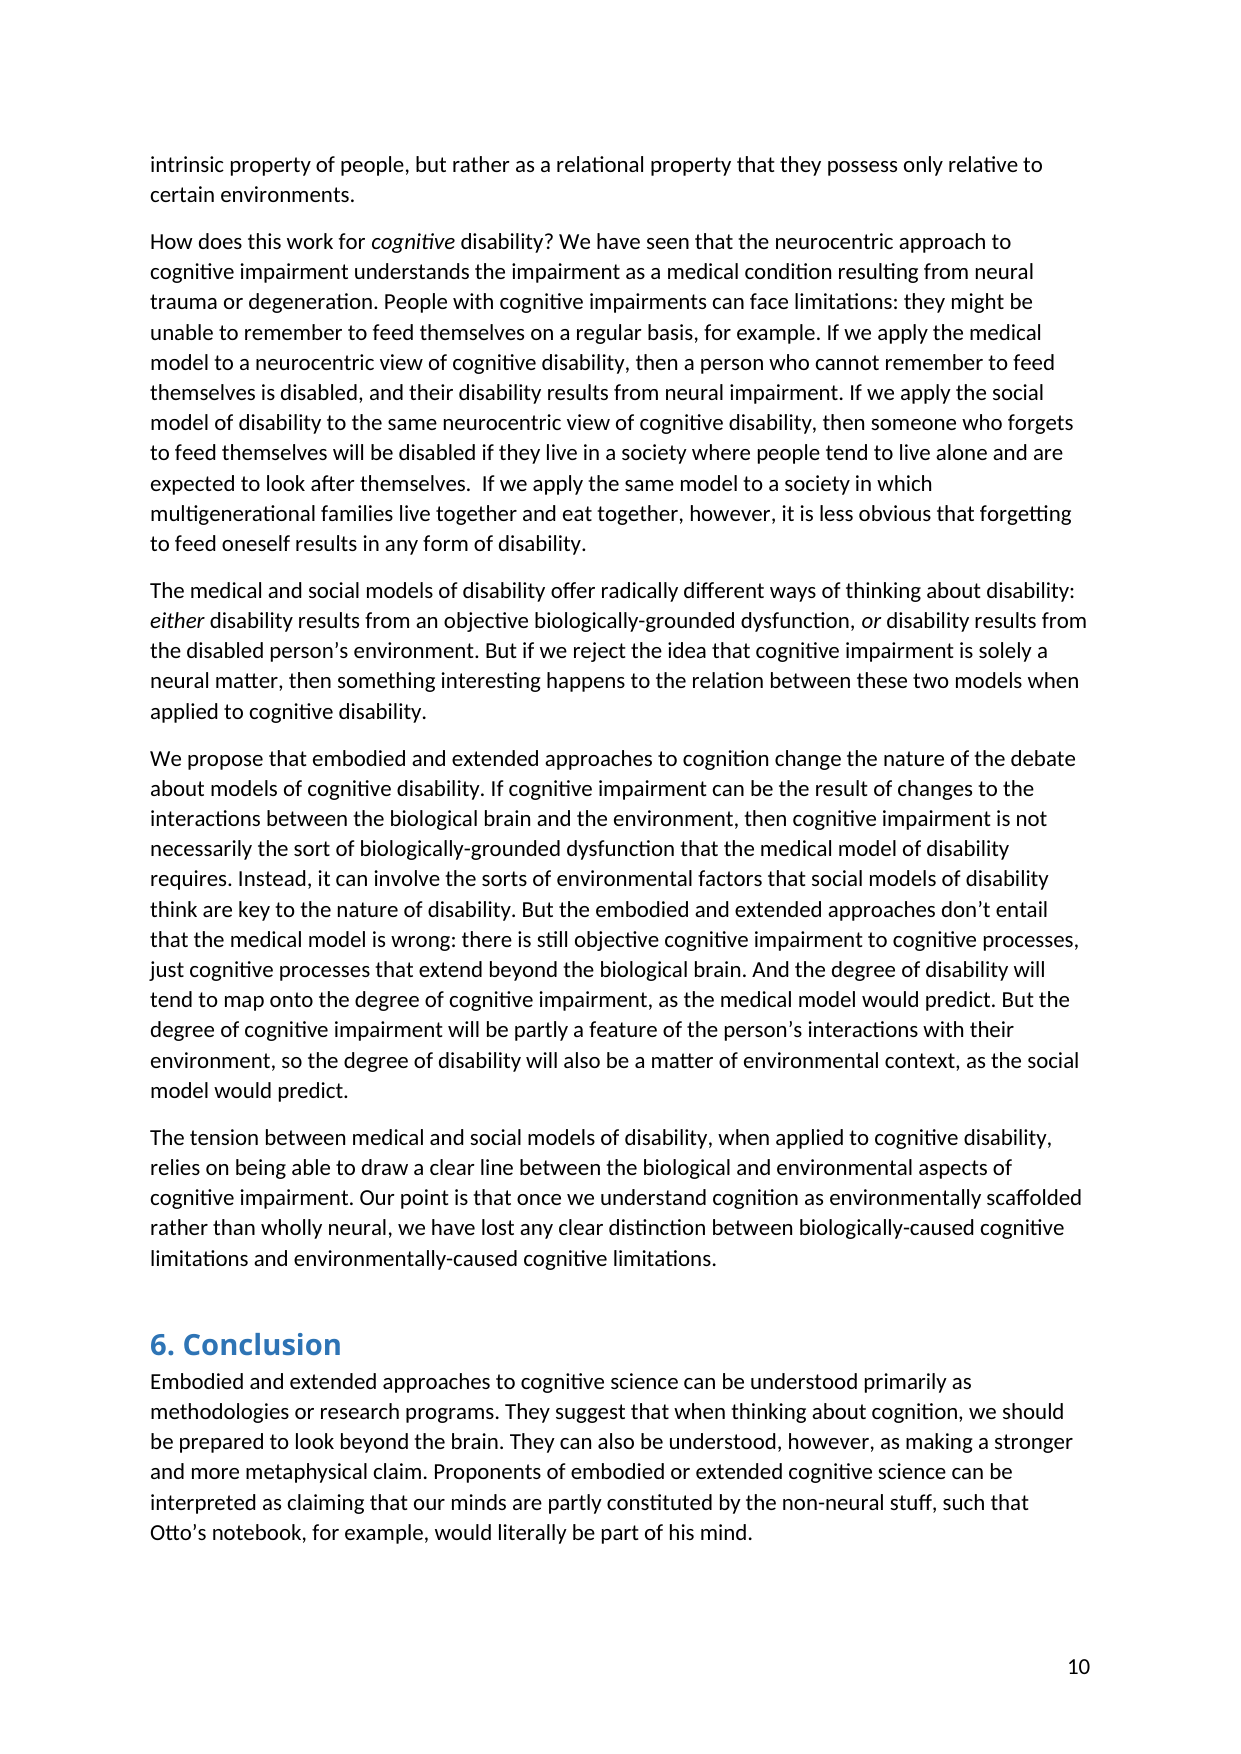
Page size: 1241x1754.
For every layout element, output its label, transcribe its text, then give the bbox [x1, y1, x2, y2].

text Embodied and extended approaches to cognitive science can be understood primarily as methodologies or research programs. They suggest that when thinking about cognition, we should be prepared to look beyond the brain. They can also be understood, however, as making a stronger and more metaphysical claim. Proponents of embodied or extended cognitive science can be interpreted as claiming that our minds are partly constituted by the non-neural stuff, such that Otto’s notebook, for example, would literally be part of his mind. [150, 1367, 1090, 1546]
subtitle 6. Conclusion [150, 1324, 1090, 1364]
text We propose that embodied and extended approaches to cognition change the nature of the debate about models of cognitive disability. If cognitive impairment can be the result of changes to the interactions between the biological brain and the environment, then cognitive impairment is not necessarily the sort of biologically-grounded dysfunction that the medical model of disability requires. Instead, it can involve the sorts of environmental factors that social models of disability think are key to the nature of disability. But the embodied and extended approaches don’t entail that the medical model is wrong: there is still objective cognitive impairment to cognitive processes, just cognitive processes that extend beyond the biological brain. And the degree of disability will tend to map onto the degree of cognitive impairment, as the medical model would predict. But the degree of cognitive impairment will be partly a feature of the person’s interactions with their environment, so the degree of disability will also be a matter of environmental context, as the social model would predict. [150, 744, 1090, 1104]
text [150, 150, 1090, 208]
text The tension between medical and social models of disability, when applied to cognitive disability, relies on being able to draw a clear line between the biological and environmental aspects of cognitive impairment. Our point is that once we understand cognition as environmentally scaffolded rather than wholly neural, we have lost any clear distinction between biologically-caused cognitive limitations and environmentally-caused cognitive limitations. [150, 1123, 1090, 1272]
text How does this work for cognitive disability? We have seen that the neurocentric approach to cognitive impairment understands the impairment as a medical condition resulting from neural trauma or degeneration. People with cognitive impairments can face limitations: they might be unable to remember to feed themselves on a regular basis, for example. If we apply the medical model to a neurocentric view of cognitive disability, then a person who cannot remember to feed themselves is disabled, and their disability results from neural impairment. If we apply the social model of disability to the same neurocentric view of cognitive disability, then someone who forgets to feed themselves will be disabled if they live in a society where people tend to live alone and are expected to look after themselves. If we apply the same model to a society in which multigenerational families live together and eat together, however, it is less obvious that forgetting to feed oneself results in any form of disability. [150, 227, 1090, 557]
text The medical and social models of disability offer radically different ways of thinking about disability: either disability results from an objective biologically-grounded dysfunction, or disability results from the disabled person’s environment. But if we reject the idea that cognitive impairment is solely a neural matter, then something interesting happens to the relation between these two models when applied to cognitive disability. [150, 576, 1090, 725]
